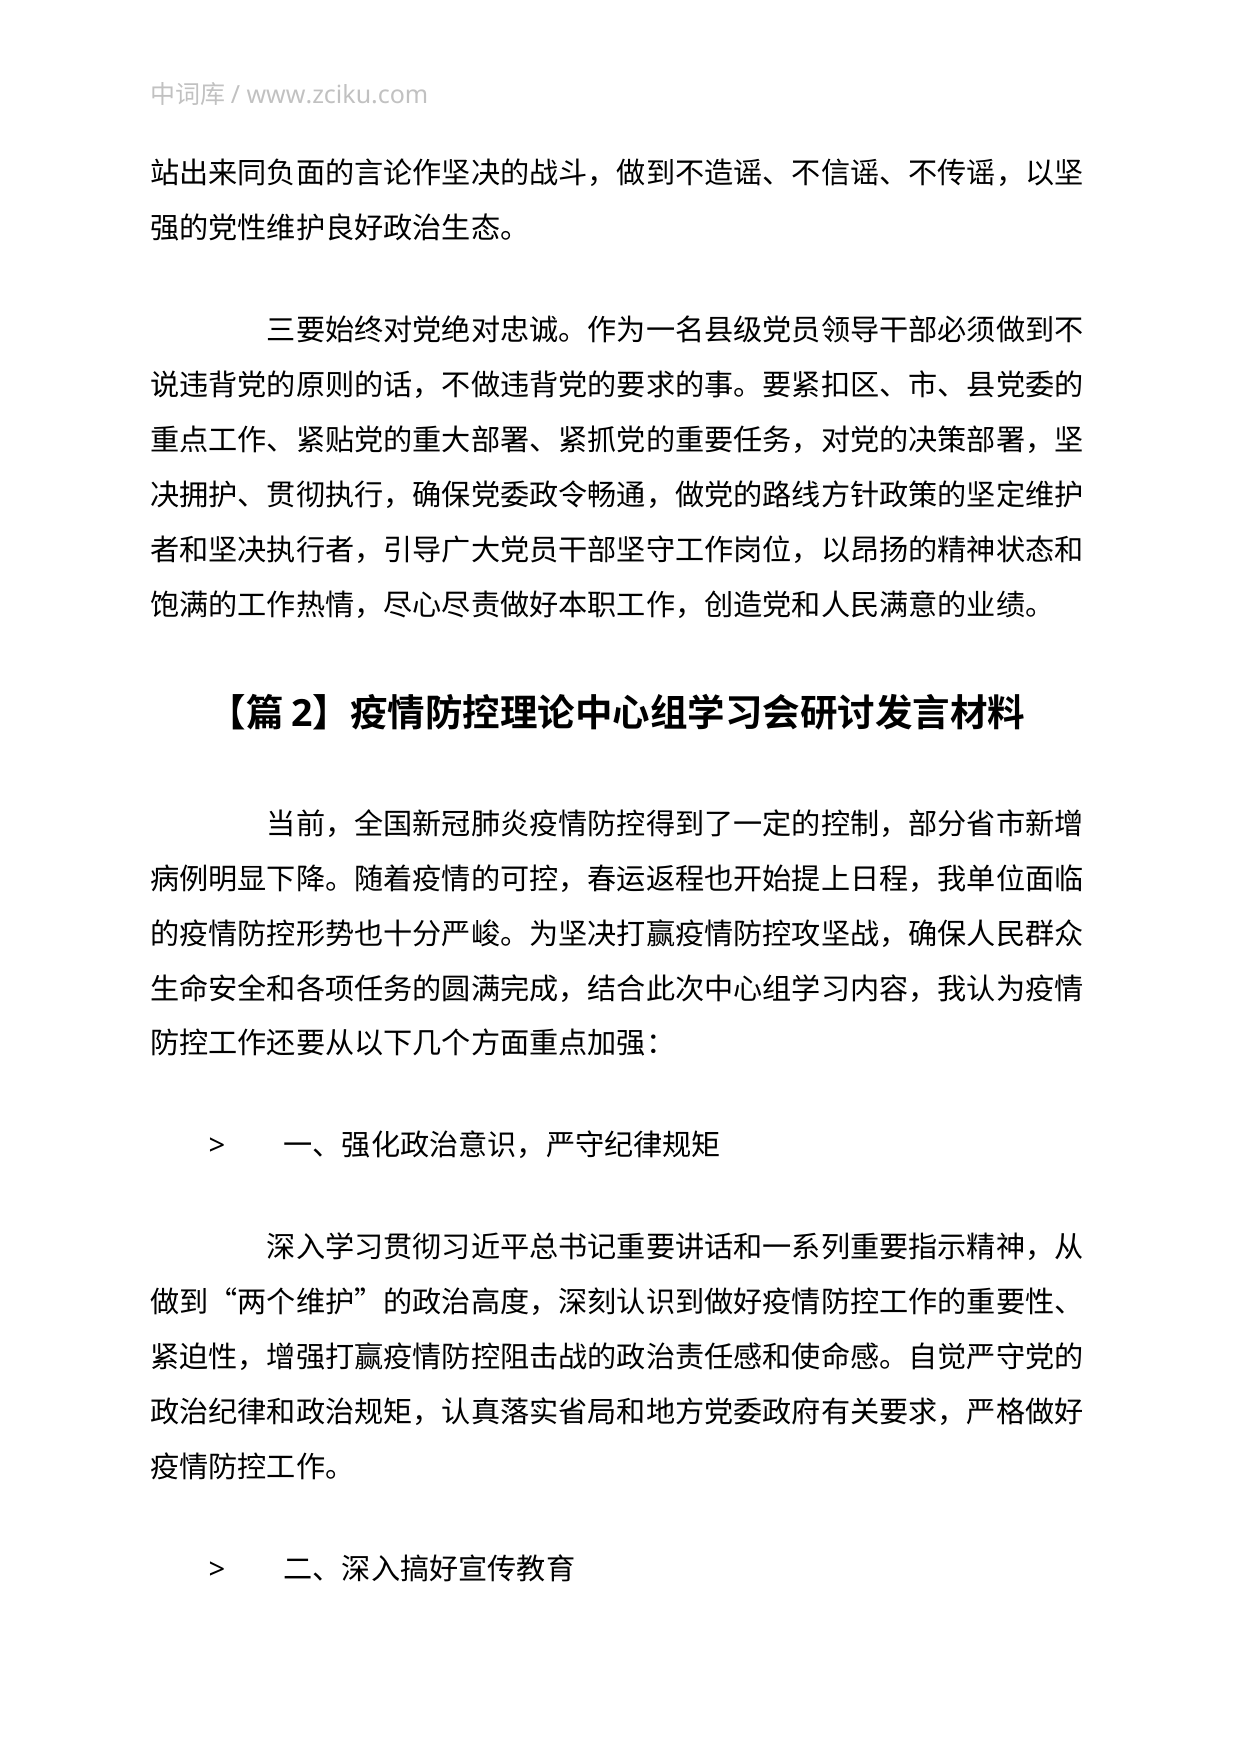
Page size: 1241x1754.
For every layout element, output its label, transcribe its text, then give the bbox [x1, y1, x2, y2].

text > 二、深入搞好宣传教育 [150, 1545, 1090, 1588]
text 深入学习贯彻习近平总书记重要讲话和一系列重要指示精神，从做到“两个维护”的政治高度，深刻认识到做好疫情防控工作的重要性、紧迫性，增强打赢疫情防控阻击战的政治责任感和使命感。自觉严守党的政治纪律和政治规矩，认真落实省局和地方党委政府有关要求，严格做好疫情防控工作。 [150, 1224, 1090, 1486]
text 当前，全国新冠肺炎疫情防控得到了一定的控制，部分省市新增病例明显下降。随着疫情的可控，春运返程也开始提上日程，我单位面临的疫情防控形势也十分严峻。为坚决打赢疫情防控攻坚战，确保人民群众生命安全和各项任务的圆满完成，结合此次中心组学习内容，我认为疫情防控工作还要从以下几个方面重点加强： [150, 801, 1090, 1062]
text 三要始终对党绝对忠诚。作为一名县级党员领导干部必须做到不说违背党的原则的话，不做违背党的要求的事。要紧扣区、市、县党委的重点工作、紧贴党的重大部署、紧抓党的重要任务，对党的决策部署，坚决拥护、贯彻执行，确保党委政令畅通，做党的路线方针政策的坚定维护者和坚决执行者，引导广大党员干部坚守工作岗位，以昂扬的精神状态和饱满的工作热情，尽心尽责做好本职工作，创造党和人民满意的业绩。 [150, 307, 1090, 623]
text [150, 150, 1090, 247]
text 【篇2】疫情防控理论中心组学习会研讨发言材料 [150, 683, 1090, 737]
text > 一、强化政治意识，严守纪律规矩 [150, 1122, 1090, 1164]
